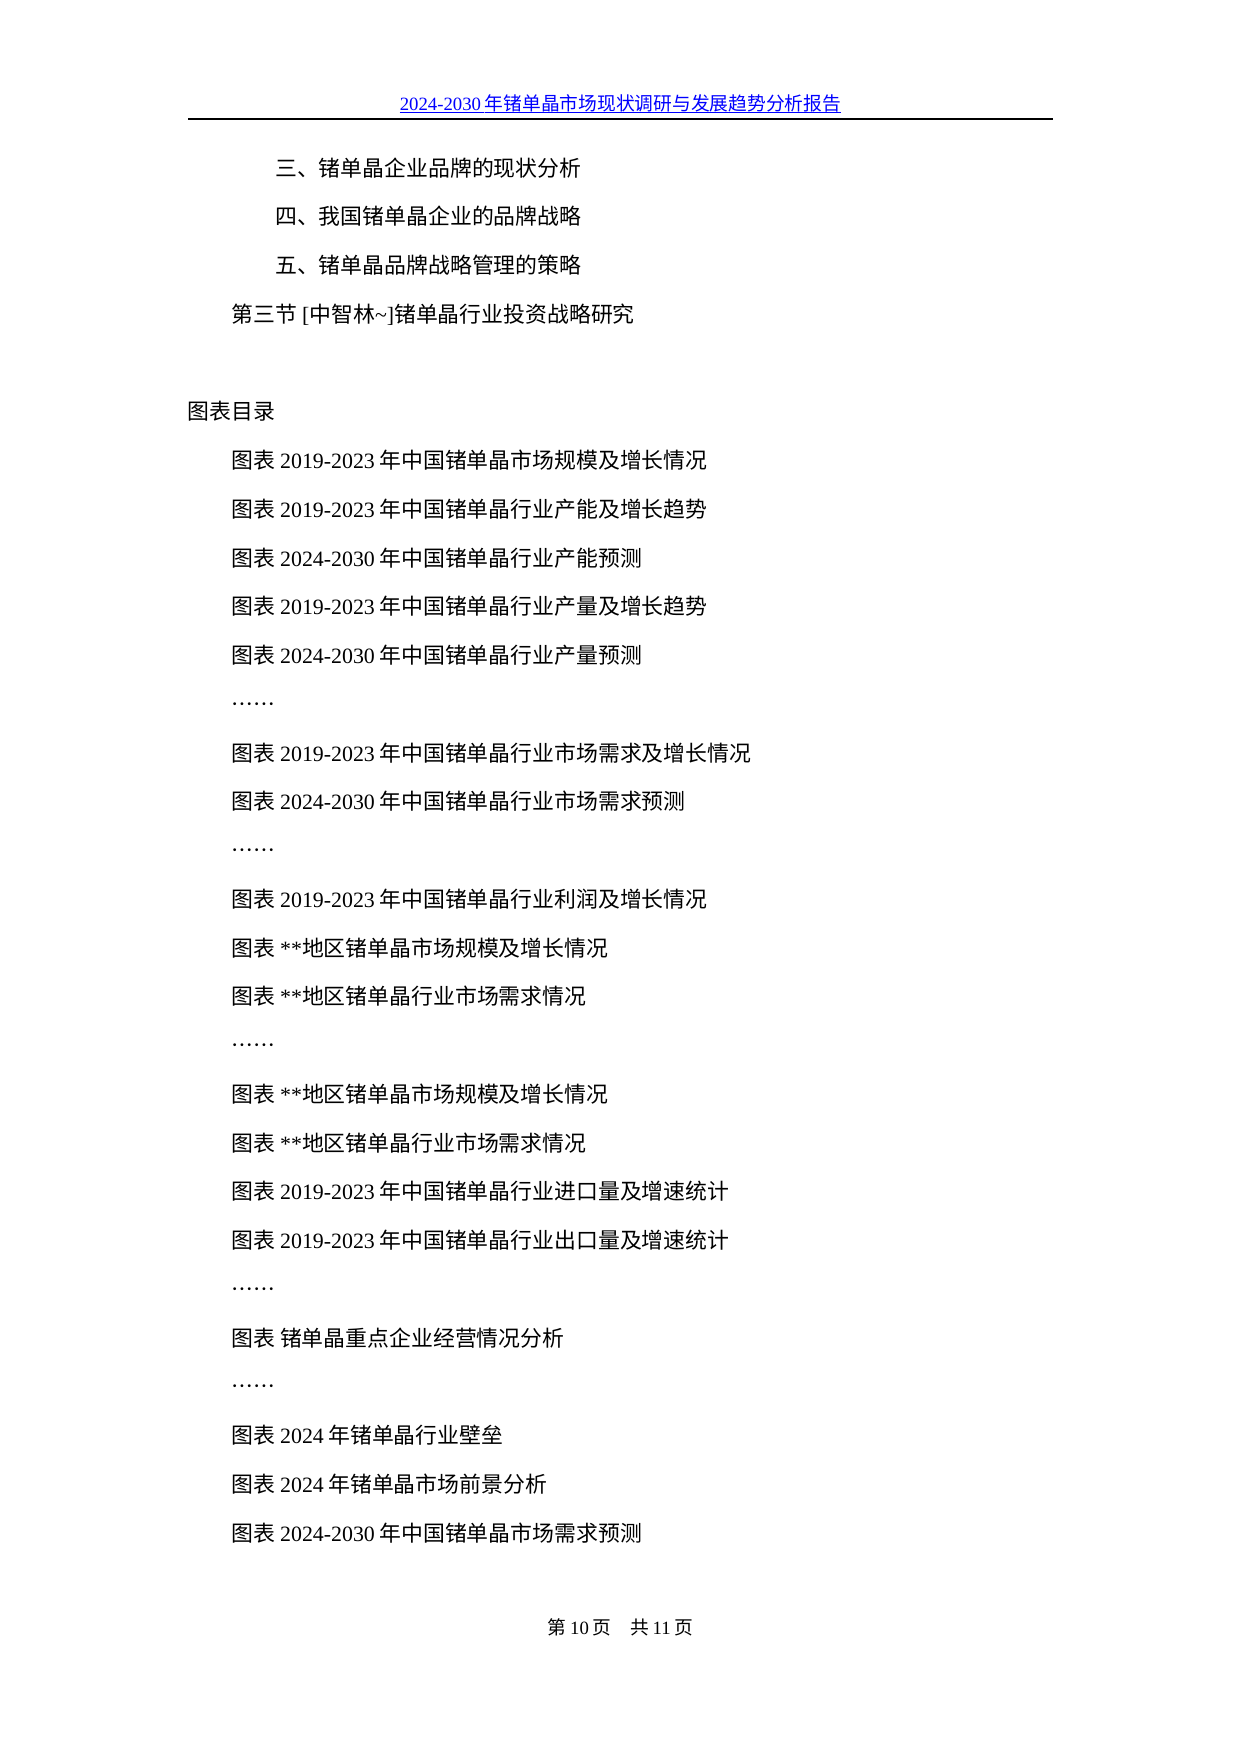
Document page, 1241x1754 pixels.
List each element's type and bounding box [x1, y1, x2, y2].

text [187, 150, 1053, 1548]
